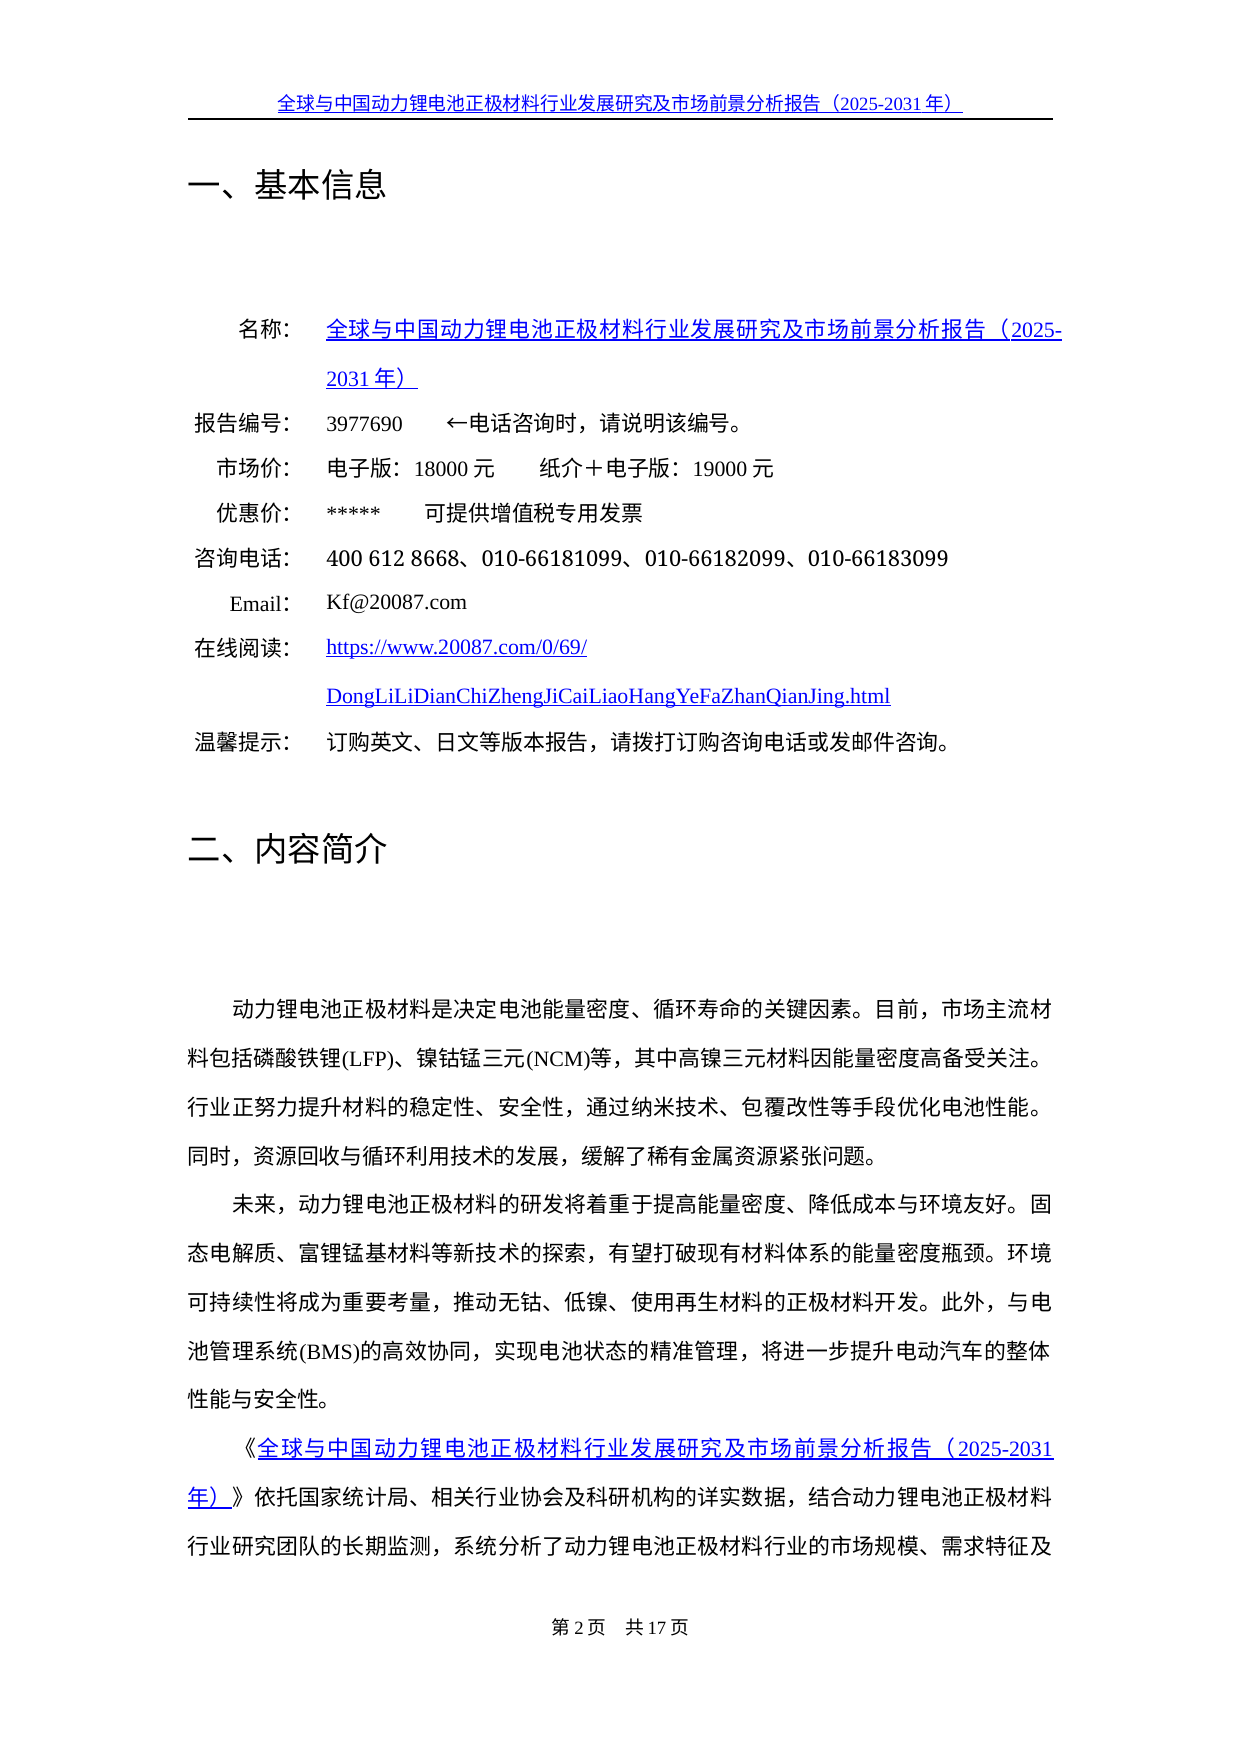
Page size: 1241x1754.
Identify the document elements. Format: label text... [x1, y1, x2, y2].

table_cell ***** 可提供增值税专用发票 [315, 495, 1073, 540]
table_cell 在线阅读： [167, 630, 315, 724]
table_cell 优惠价： [167, 495, 315, 540]
table_cell Kf@20087.com [315, 585, 1073, 630]
title 一、基本信息 [187, 150, 1053, 215]
table_header 名称： [167, 312, 315, 405]
table_cell 3977690 ←电话咨询时，请说明该编号。 [315, 405, 1073, 450]
table_cell [315, 630, 1073, 724]
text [187, 992, 1053, 1561]
table_cell 订购英文、日文等版本报告，请拨打订购咨询电话或发邮件咨询。 [315, 724, 1073, 769]
title 二、内容简介 [187, 814, 1053, 879]
table_cell 400 612 8668、010-66181099、010-66182099、010-66183099 [315, 540, 1073, 585]
table_header 全球与中国动力锂电池正极材料行业发展研究及市场前景分析报告（2025-2031年） [315, 312, 1073, 405]
table_cell 咨询电话： [167, 540, 315, 585]
table_cell 电子版：18000 元 纸介＋电子版：19000 元 [315, 450, 1073, 495]
table_cell 报告编号： [167, 405, 315, 450]
table_cell 温馨提示： [167, 724, 315, 769]
table_cell 市场价： [167, 450, 315, 495]
table_cell Email： [167, 585, 315, 630]
